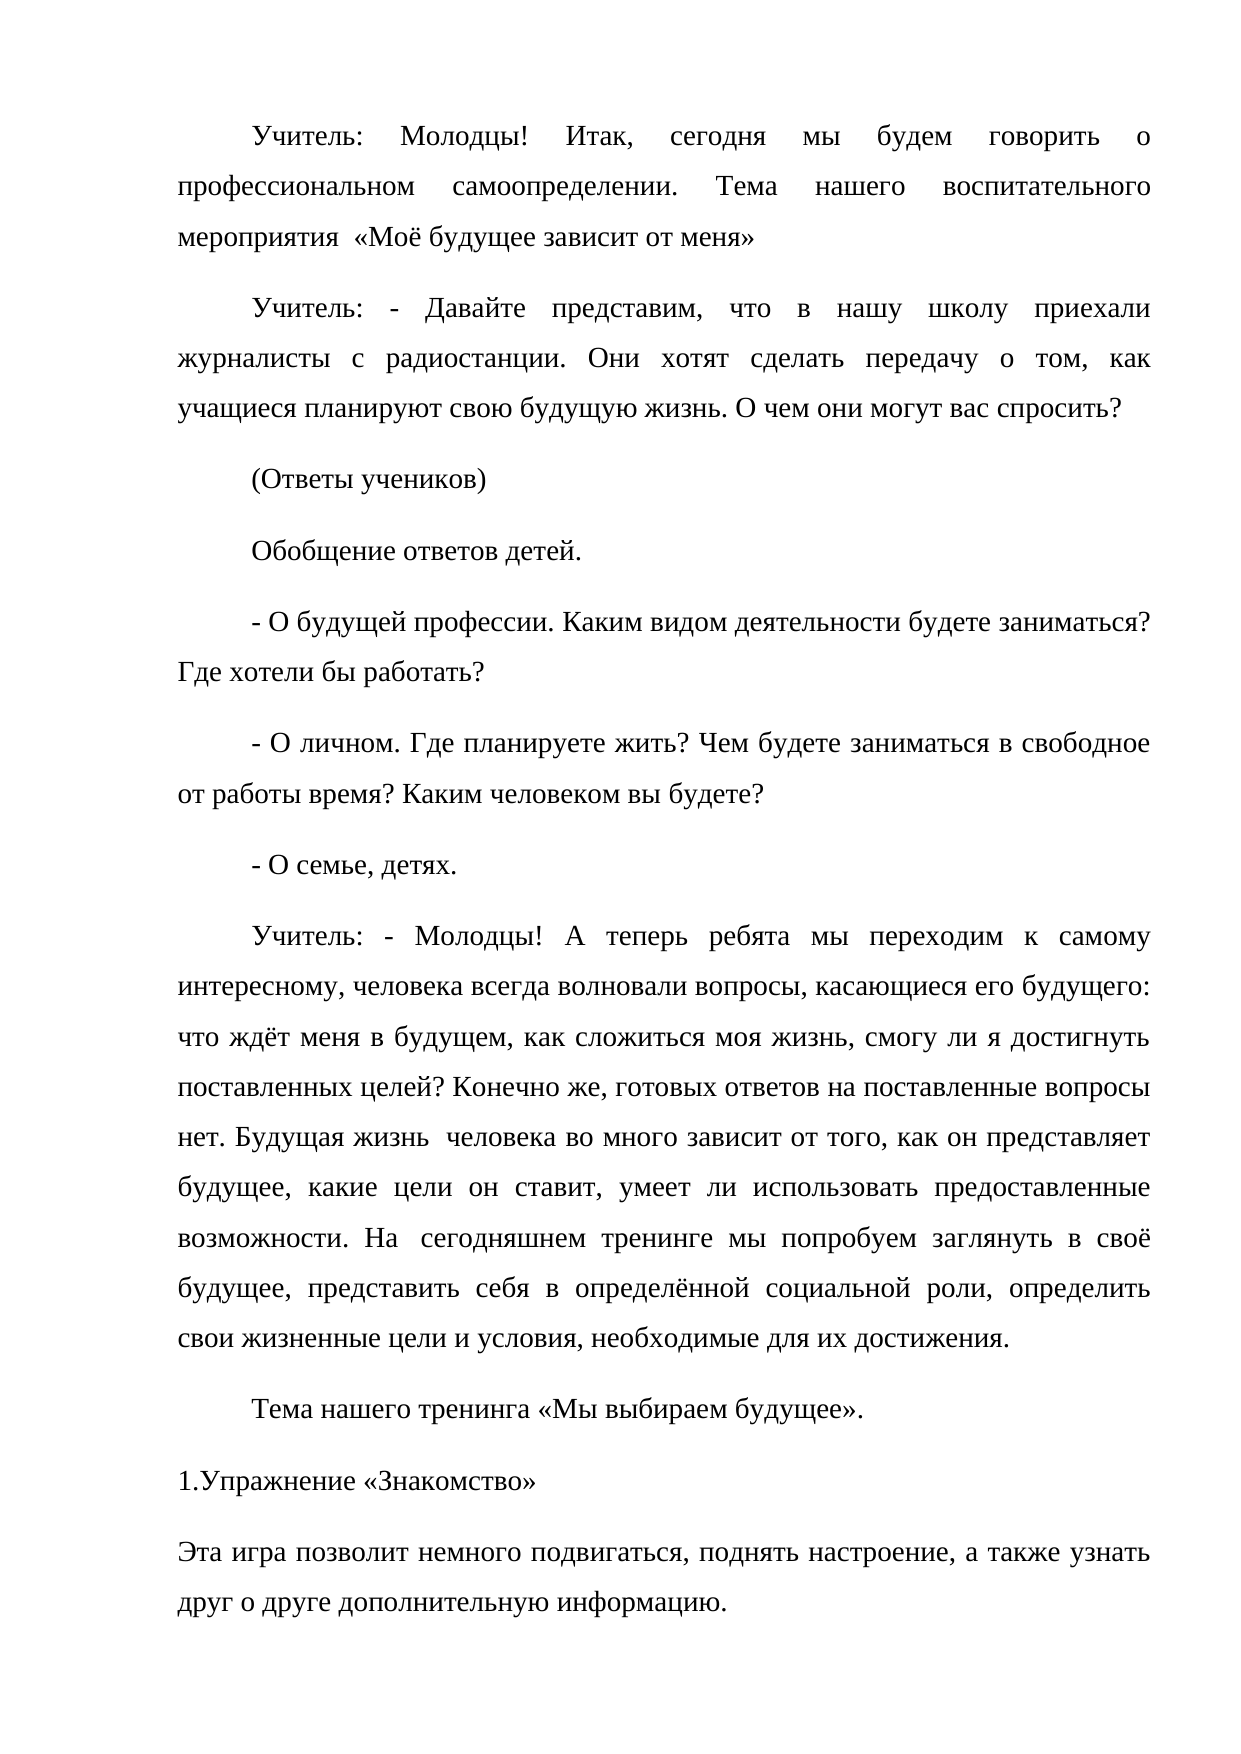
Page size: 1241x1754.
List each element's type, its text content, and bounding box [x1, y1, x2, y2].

text Учитель: - Давайте представим, что в нашу школу приехали журналисты с радиостанции. Они хотят сделать передачу о том, как учащиеся планируют свою будущую жизнь. О чем они могут вас спросить? [177, 290, 1152, 424]
text - О будущей профессии. Каким видом деятельности будете заниматься? Где хотели бы работать? [177, 604, 1152, 688]
text Учитель: Молодцы! Итак, сегодня мы будем говорить о профессиональном самоопределении. Тема нашего воспитательного мероприятия «Моё будущее зависит от меня» [177, 118, 1152, 252]
text - О семье, детях. [177, 847, 1152, 880]
text 1.Упражнение «Знакомство» [177, 1463, 1152, 1496]
text Тема нашего тренинга «Мы выбираем будущее». [177, 1392, 1152, 1425]
text Эта игра позволит немного подвигаться, поднять настроение, а также узнать друг о друге дополнительную информацию. [177, 1534, 1152, 1618]
text - О личном. Где планируете жить? Чем будете заниматься в свободное от работы время? Каким человеком вы будете? [177, 725, 1152, 809]
text (Ответы учеников) [177, 462, 1152, 495]
text Учитель: - Молодцы! А теперь ребята мы переходим к самому интересному, человека всегда волновали вопросы, касающиеся его будущего: что ждёт меня в будущем, как сложиться моя жизнь, смогу ли я достигнуть поставленных целей? Конечно же, готовых ответов на поставленные вопросы нет. Будущая жизнь человека во много зависит от того, как он представляет будущее, какие цели он ставит, умеет ли использовать предоставленные возможности. На сегодняшнем тренинге мы попробуем заглянуть в своё будущее, представить себя в определённой социальной роли, определить свои жизненные цели и условия, необходимые для их достижения. [177, 918, 1152, 1354]
text Обобщение ответов детей. [177, 533, 1152, 566]
